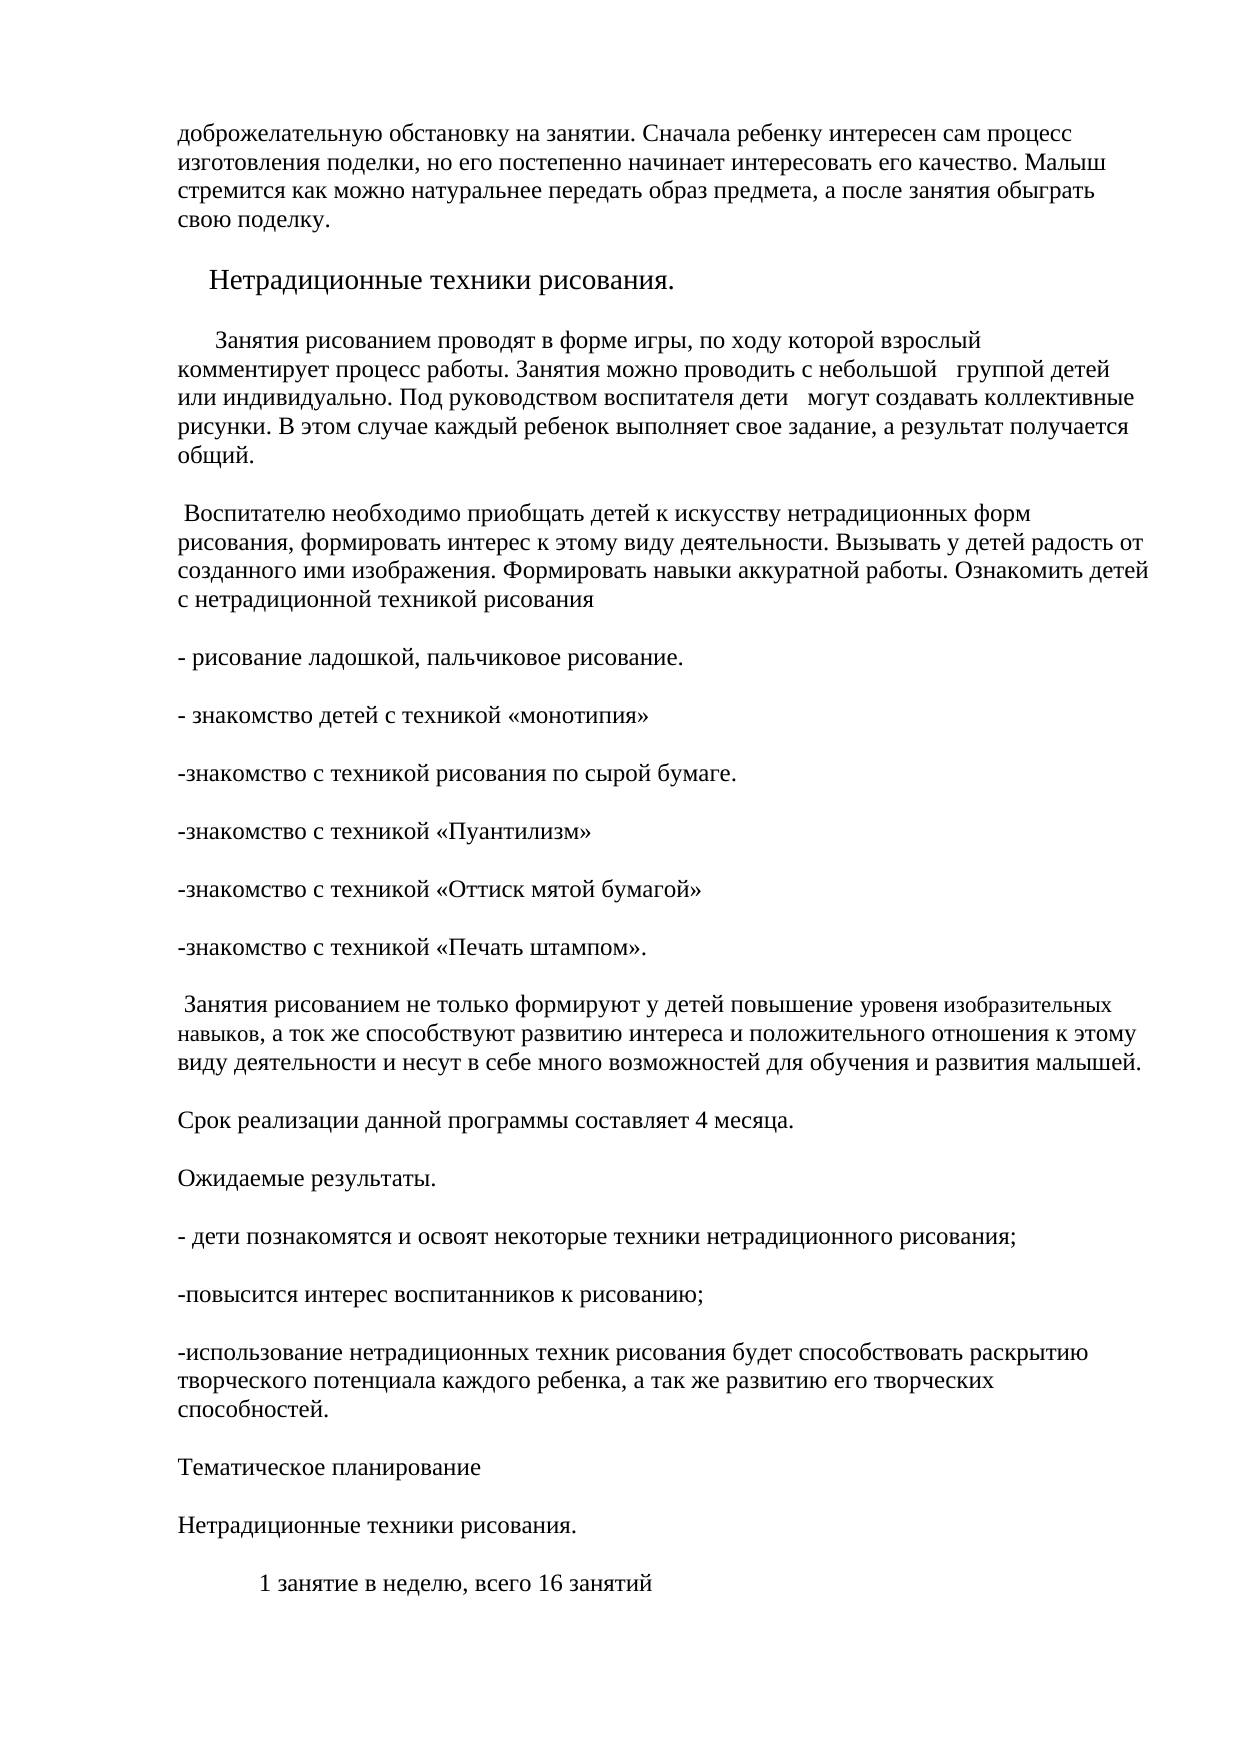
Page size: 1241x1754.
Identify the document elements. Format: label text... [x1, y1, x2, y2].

text -использование нетрадиционных техник рисования будет способствовать раскрытию творческого потенциала каждого ребенка, а так же развитию его творческих способностей. [177, 1337, 1152, 1423]
text Нетрадиционные техники рисования. [177, 1510, 1152, 1539]
text Занятия рисованием не только формируют у детей повышение уровеня изобразительных навыков, а ток же способствуют развитию интереса и положительного отношения к этому виду деятельности и несут в себе много возможностей для обучения и развития малышей. [177, 989, 1152, 1076]
text - дети познакомятся и освоят некоторые техники нетрадиционного рисования; [177, 1221, 1152, 1249]
text -знакомство с техникой «Пуантилизм» [177, 816, 1152, 844]
text Занятия рисованием проводят в форме игры, по ходу которой взрослый комментирует процесс работы. Занятия можно проводить с небольшой группой детей или индивидуально. Под руководством воспитателя дети могут создавать коллективные рисунки. В этом случае каждый ребенок выполняет свое задание, а результат получается общий. [177, 325, 1152, 469]
text -знакомство с техникой «Печать штампом». [177, 932, 1152, 960]
text -повысится интерес воспитанников к рисованию; [177, 1279, 1152, 1307]
text - знакомство детей с техникой «монотипия» [177, 700, 1152, 729]
text Нетрадиционные техники рисования. [177, 262, 1152, 296]
text Срок реализации данной программы составляет 4 месяца. [177, 1105, 1152, 1134]
text -знакомство с техникой рисования по сырой бумаге. [177, 758, 1152, 787]
text 1 занятие в неделю, всего 16 занятий [177, 1568, 1152, 1597]
text Тематическое планирование [177, 1452, 1152, 1481]
text -знакомство с техникой «Оттиск мятой бумагой» [177, 874, 1152, 902]
text - рисование ладошкой, пальчиковое рисование. [177, 642, 1152, 671]
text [177, 118, 1152, 233]
text Воспитателю необходимо приобщать детей к искусству нетрадиционных форм рисования, формировать интерес к этому виду деятельности. Вызывать у детей радость от созданного ими изображения. Формировать навыки аккуратной работы. Ознакомить детей с нетрадиционной техникой рисования [177, 498, 1152, 613]
text Ожидаемые результаты. [177, 1163, 1152, 1192]
